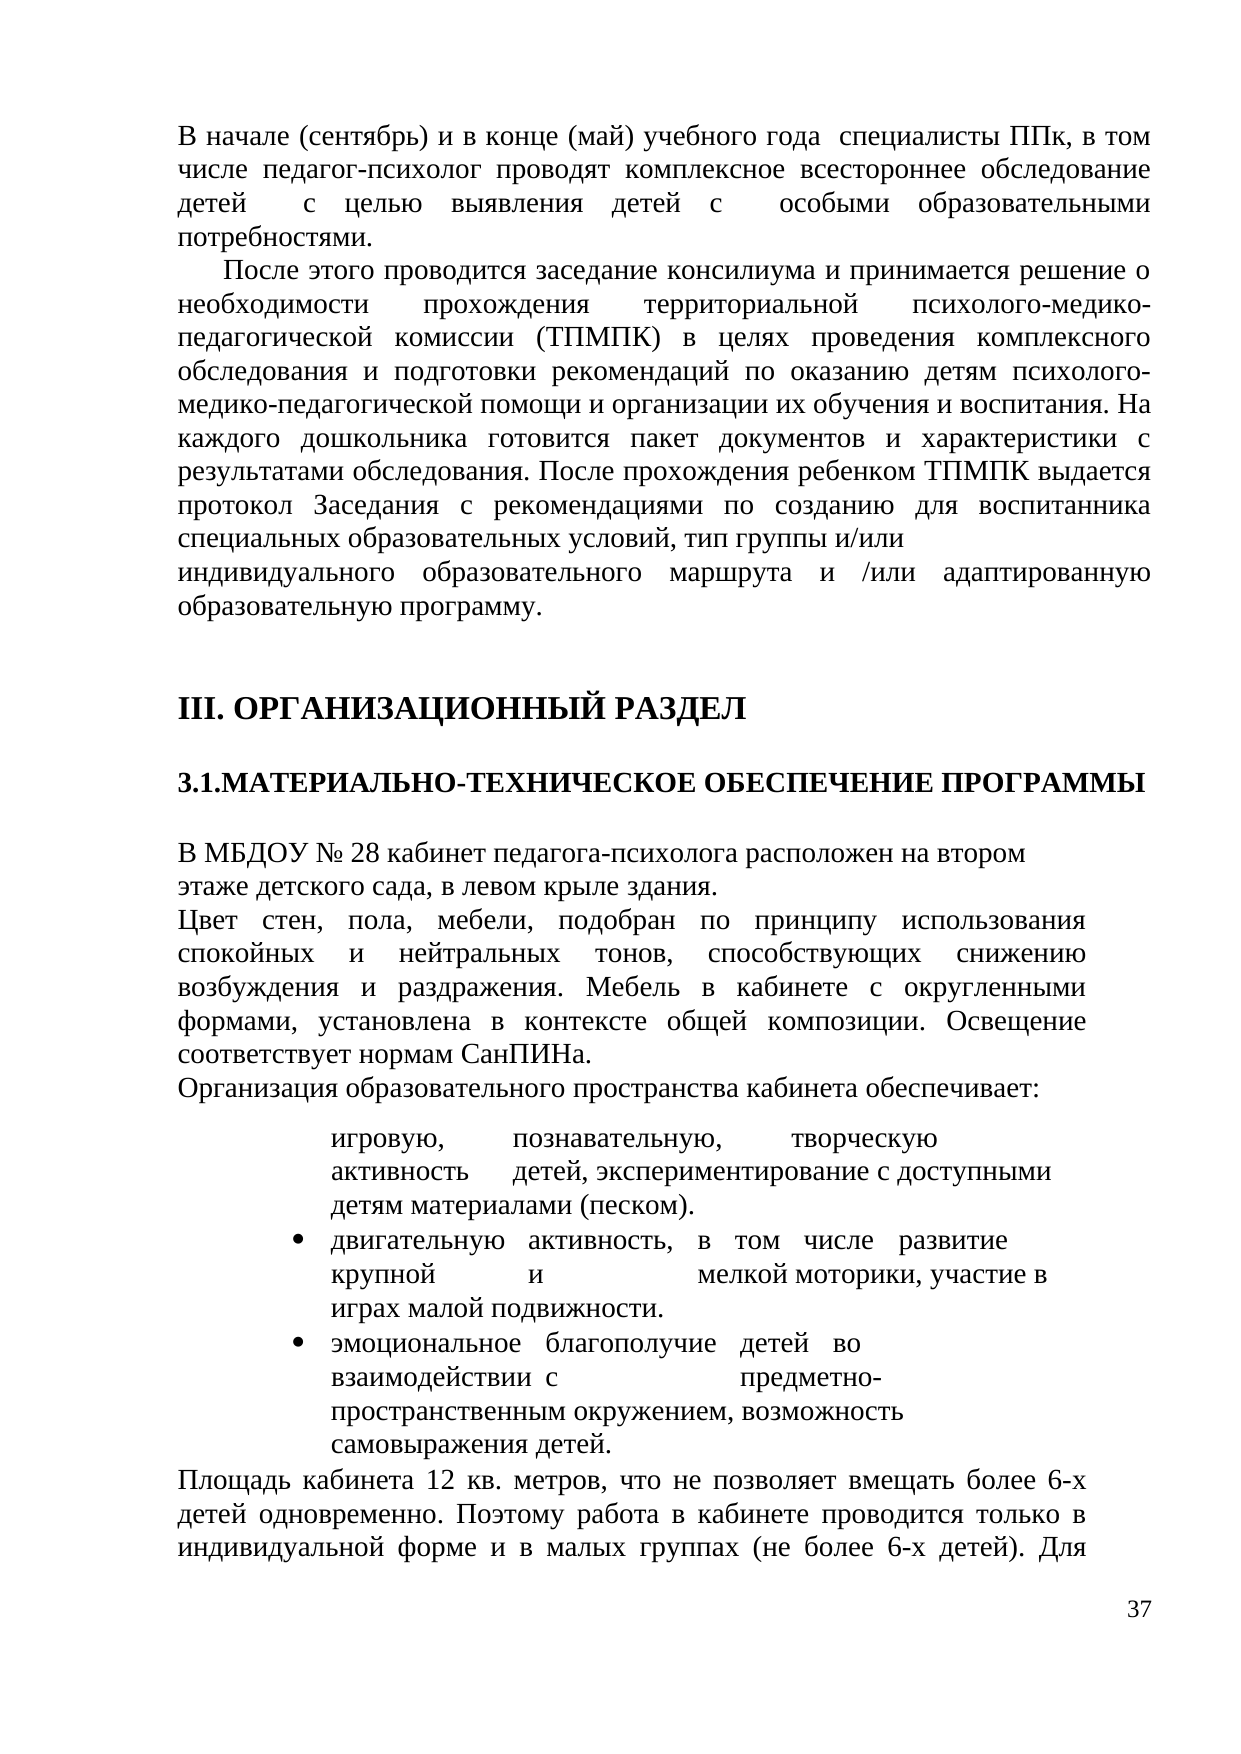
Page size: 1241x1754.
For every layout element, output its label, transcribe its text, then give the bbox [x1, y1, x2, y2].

text индивидуального образовательного маршрута и /или адаптированную образовательную программу. [177, 554, 1152, 621]
text В МБДОУ № 28 кабинет педагога-психолога расположен на втором этаже детского сада, в левом крыле здания. [177, 835, 1087, 902]
text В начале (сентябрь) и в конце (май) учебного года специалисты ППк, в том числе педагог-психолог проводят комплексное всестороннее обследование детей с целью выявления детей с особыми образовательными потребностями. [177, 118, 1152, 252]
text Цвет стен, пола, мебели, подобран по принципу использования спокойных и нейтральных тонов, способствующих снижению возбуждения и раздражения. Мебель в кабинете с округленными формами, установлена в контексте общей композиции. Освещение соответствует нормам СанПИНа. [177, 902, 1086, 1070]
text После этого проводится заседание консилиума и принимается решение о необходимости прохождения территориальной психолого-медико-педагогической комиссии (ТПМПК) в целях проведения комплексного обследования и подготовки рекомендаций по оказанию детям психолого-медико-педагогической помощи и организации их обучения и воспитания. На каждого дошкольника готовится пакет документов и характеристики с результатами обследования. После прохождения ребенком ТПМПК выдается протокол Заседания с рекомендациями по созданию для воспитанника специальных образовательных условий, тип группы и/или [177, 252, 1152, 554]
text 3.1.МАТЕРИАЛЬНО-ТЕХНИЧЕСКОЕ ОБЕСПЕЧЕНИЕ ПРОГРАММЫ [177, 765, 1152, 798]
list эмоциональное благополучие детей во взаимодействии с предметно- пространственным окружением, возможность самовыражения детей. [293, 1326, 1085, 1460]
text Организация образовательного пространства кабинета обеспечивает: [177, 1070, 1152, 1103]
text III. ОРГАНИЗАЦИОННЫЙ РАЗДЕЛ [177, 688, 1152, 727]
list игровую, познавательную, творческую активность детей, экспериментирование с доступными детям материалами (песком). [331, 1120, 1085, 1220]
list двигательную активность, в том числе развитие крупной и мелкой моторики, участие в играх малой подвижности. [293, 1222, 1084, 1323]
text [177, 1462, 1087, 1563]
